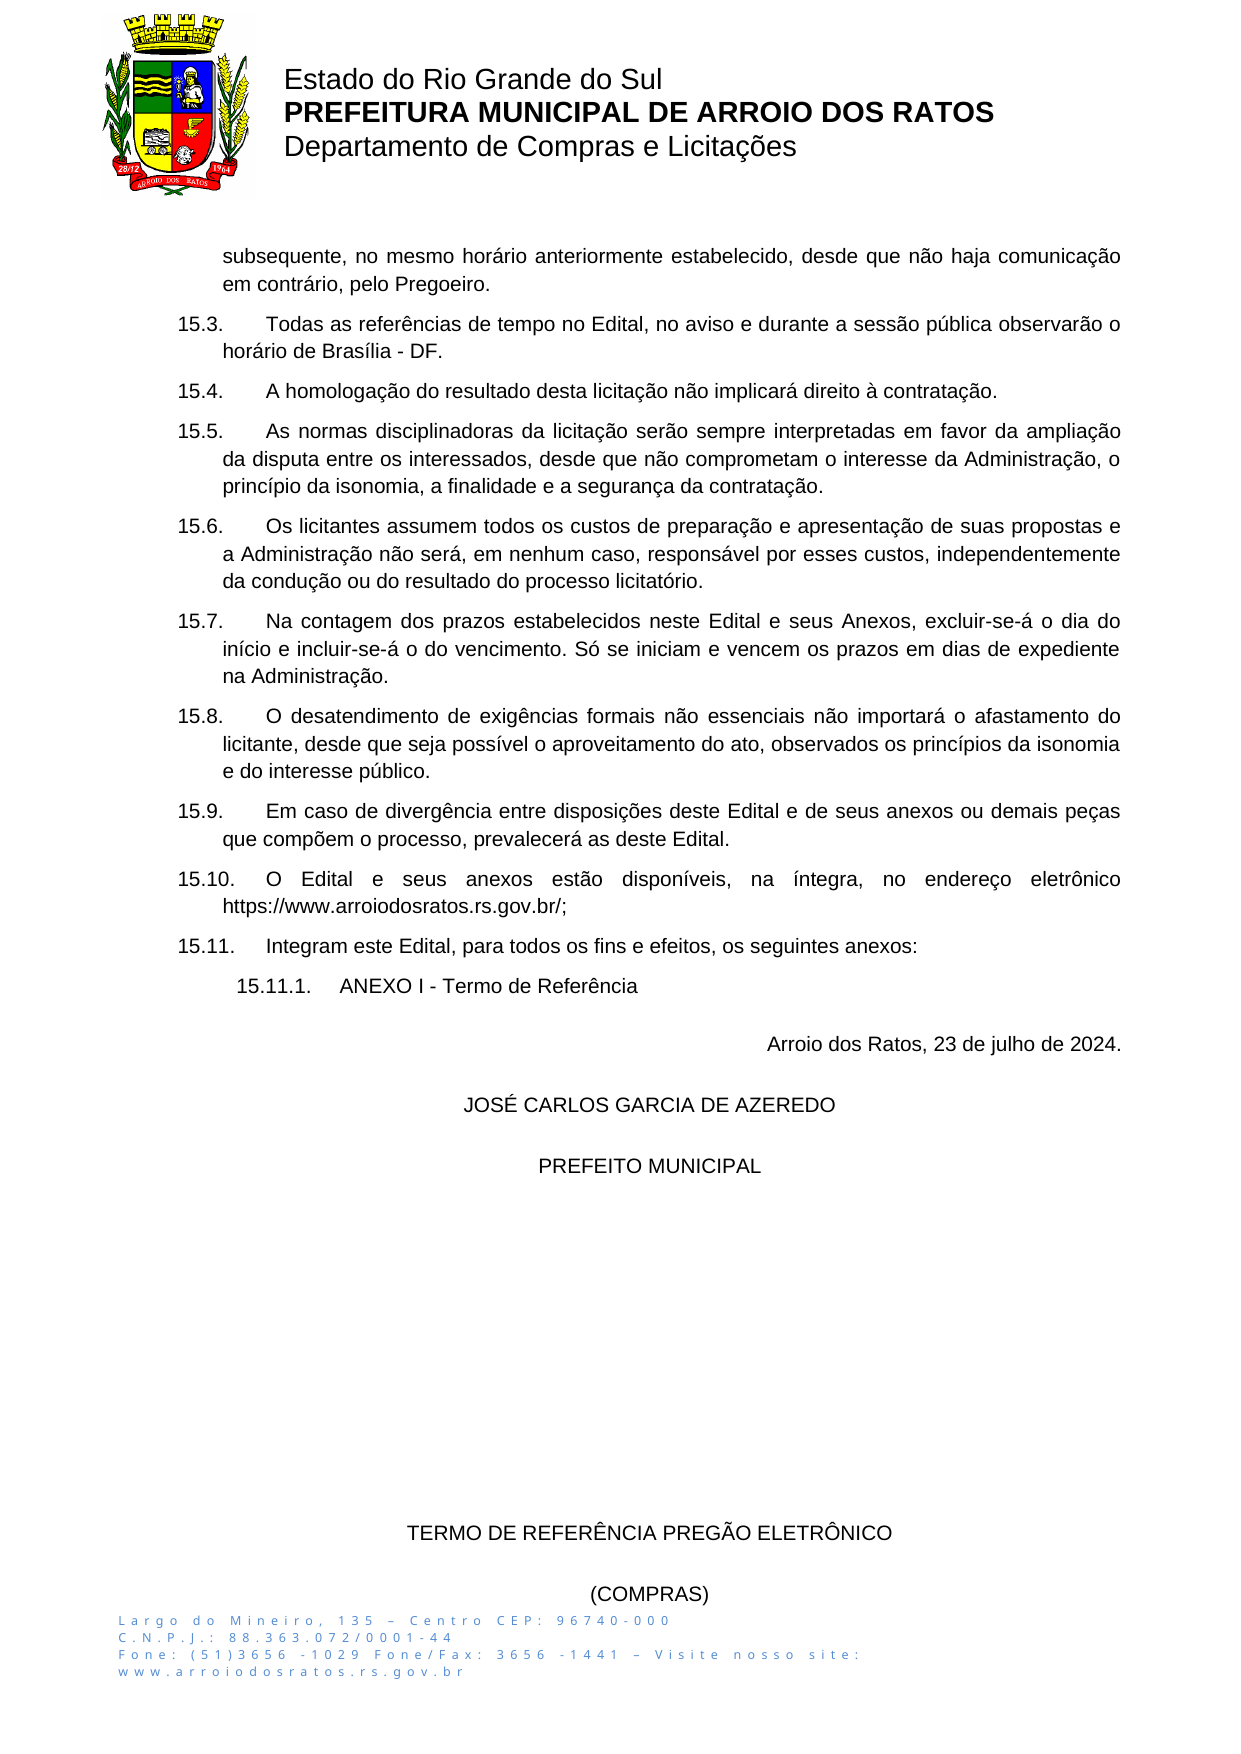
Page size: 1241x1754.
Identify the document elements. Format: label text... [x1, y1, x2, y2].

text Em caso de divergência entre disposições deste Edital e de seus anexos ou demais peças que compõem o processo, prevalecerá as deste Edital. [177, 799, 1122, 851]
text A homologação do resultado desta licitação não implicará direito à contratação. [177, 379, 1122, 403]
text Integram este Edital, para todos os fins e efeitos, os seguintes anexos: [177, 934, 1122, 958]
text JOSÉ CARLOS GARCIA DE AZEREDO [118, 1093, 1122, 1117]
text As normas disciplinadoras da licitação serão sempre interpretadas em favor da ampliação da disputa entre os interessados, desde que não comprometam o interesse da Administração, o princípio da isonomia, a finalidade e a segurança da contratação. [177, 419, 1122, 498]
text ANEXO I - Termo de Referência [236, 974, 1122, 998]
text O desatendimento de exigências formais não essenciais não importará o afastamento do licitante, desde que seja possível o aproveitamento do ato, observados os princípios da isonomia e do interesse público. [177, 704, 1122, 783]
text Todas as referências de tempo no Edital, no aviso e durante a sessão pública observarão o horário de Brasília - DF. [177, 312, 1122, 363]
text (COMPRAS) [118, 1582, 1122, 1606]
text Na contagem dos prazos estabelecidos neste Edital e seus Anexos, excluir-se-á o dia do início e incluir-se-á o do vencimento. Só se iniciam e vencem os prazos em dias de expediente na Administração. [177, 609, 1122, 688]
text O Edital e seus anexos estão disponíveis, na íntegra, no endereço eletrônico https://www.arroiodosratos.rs.gov.br/; [177, 867, 1122, 918]
text Os licitantes assumem todos os custos de preparação e apresentação de suas propostas e a Administração não será, em nenhum caso, responsável por esses custos, independentemente da condução ou do resultado do processo licitatório. [177, 514, 1122, 593]
picture [100, 12, 257, 198]
text TERMO DE REFERÊNCIA PREGÃO ELETRÔNICO [118, 1521, 1122, 1545]
text PREFEITO MUNICIPAL [118, 1154, 1122, 1178]
text Arroio dos Ratos, 23 de julho de 2024. [118, 1032, 1122, 1056]
